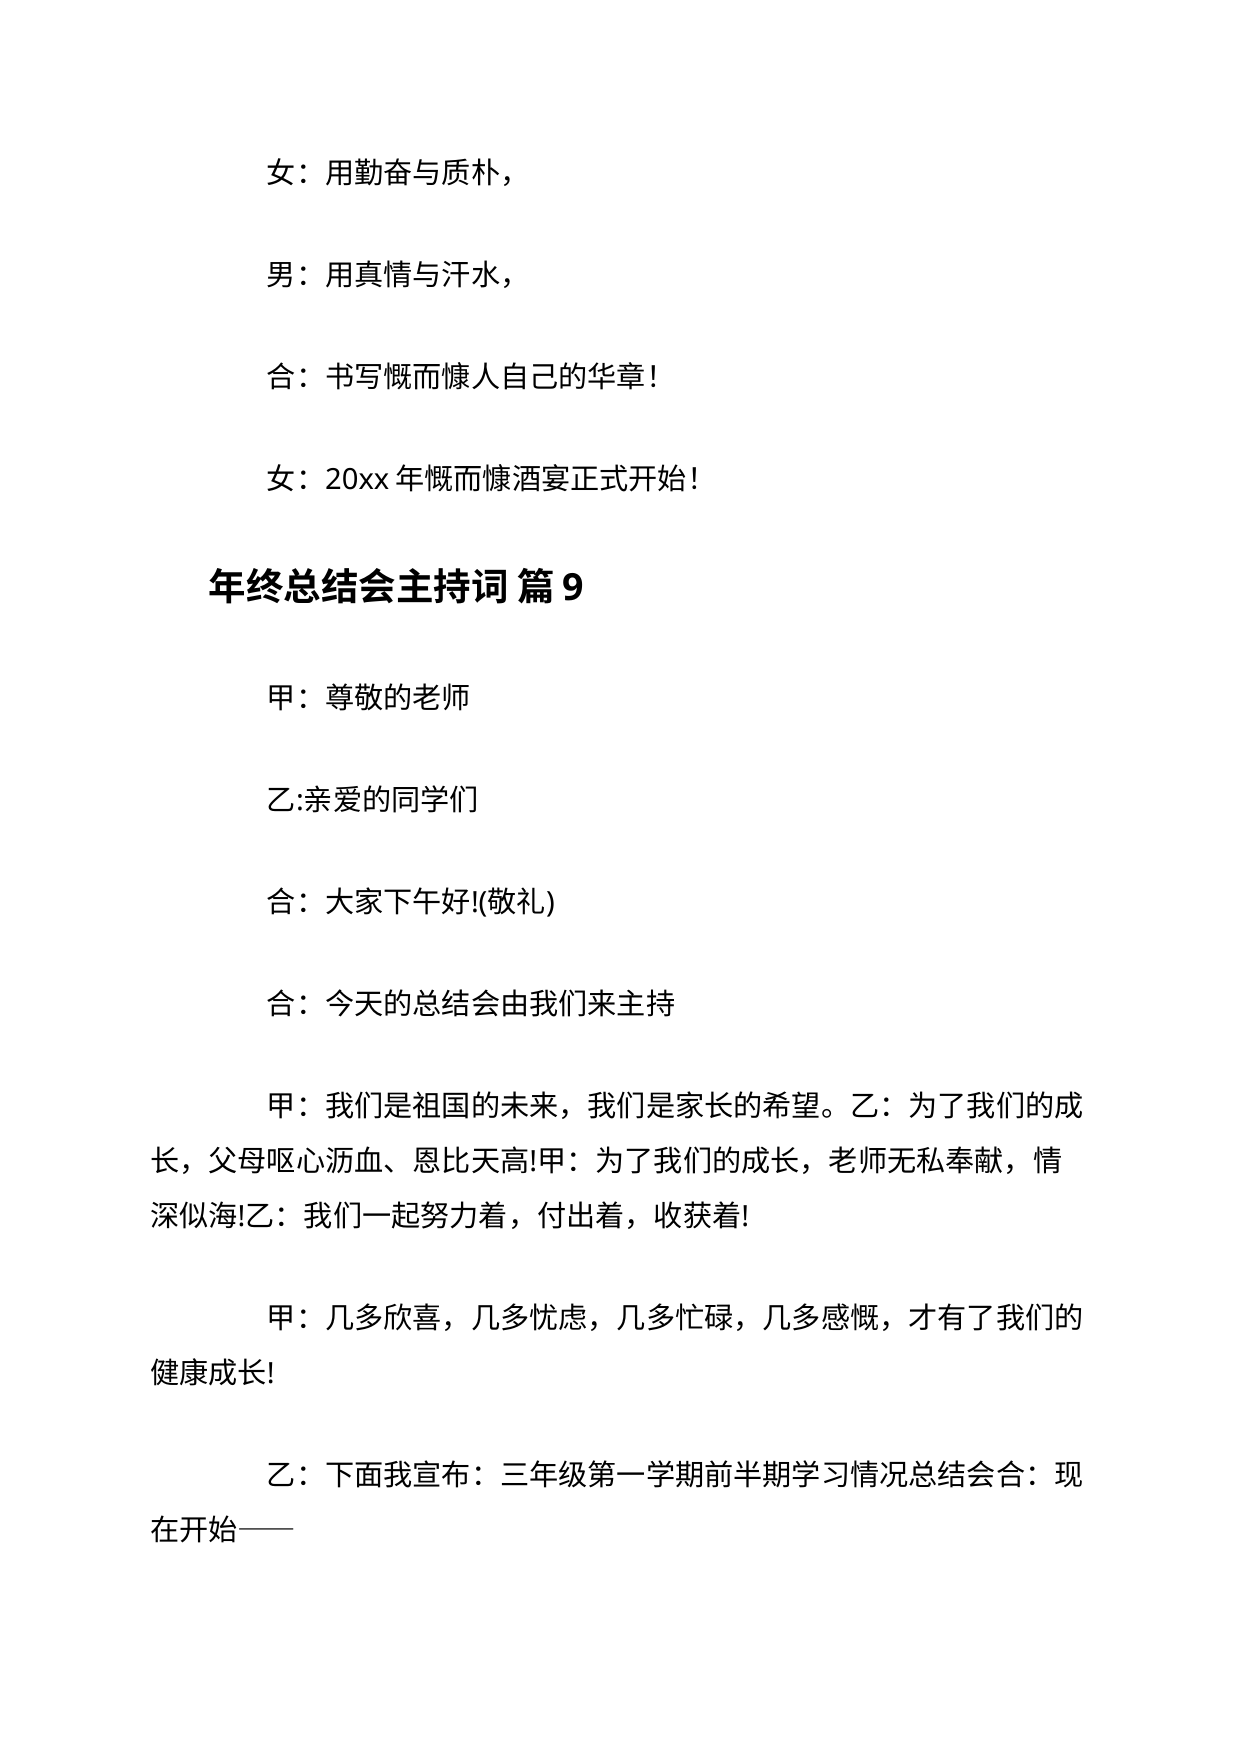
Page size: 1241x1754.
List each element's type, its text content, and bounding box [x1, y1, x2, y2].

text 合：书写慨而慷人自己的华章！ [150, 353, 1090, 396]
text 乙：下面我宣布：三年级第一学期前半期学习情况总结会合：现在开始—— [150, 1451, 1090, 1548]
text 合：今天的总结会由我们来主持 [150, 981, 1090, 1023]
text 合：大家下午好!(敬礼) [150, 879, 1090, 921]
text 女：20xx年慨而慷酒宴正式开始！ [150, 455, 1090, 498]
text 男：用真情与汗水， [150, 252, 1090, 294]
text 甲：尊敬的老师 [150, 675, 1090, 717]
text 乙:亲爱的同学们 [150, 777, 1090, 819]
text 甲：我们是祖国的未来，我们是家长的希望。乙：为了我们的成长，父母呕心沥血、恩比天高!甲：为了我们的成长，老师无私奉献，情深似海!乙：我们一起努力着，付出着，收获着! [150, 1082, 1090, 1235]
text 甲：几多欣喜，几多忧虑，几多忙碌，几多感慨，才有了我们的健康成长! [150, 1294, 1090, 1392]
text 年终总结会主持词 篇9 [150, 557, 1090, 612]
text 女：用勤奋与质朴， [150, 150, 1090, 192]
